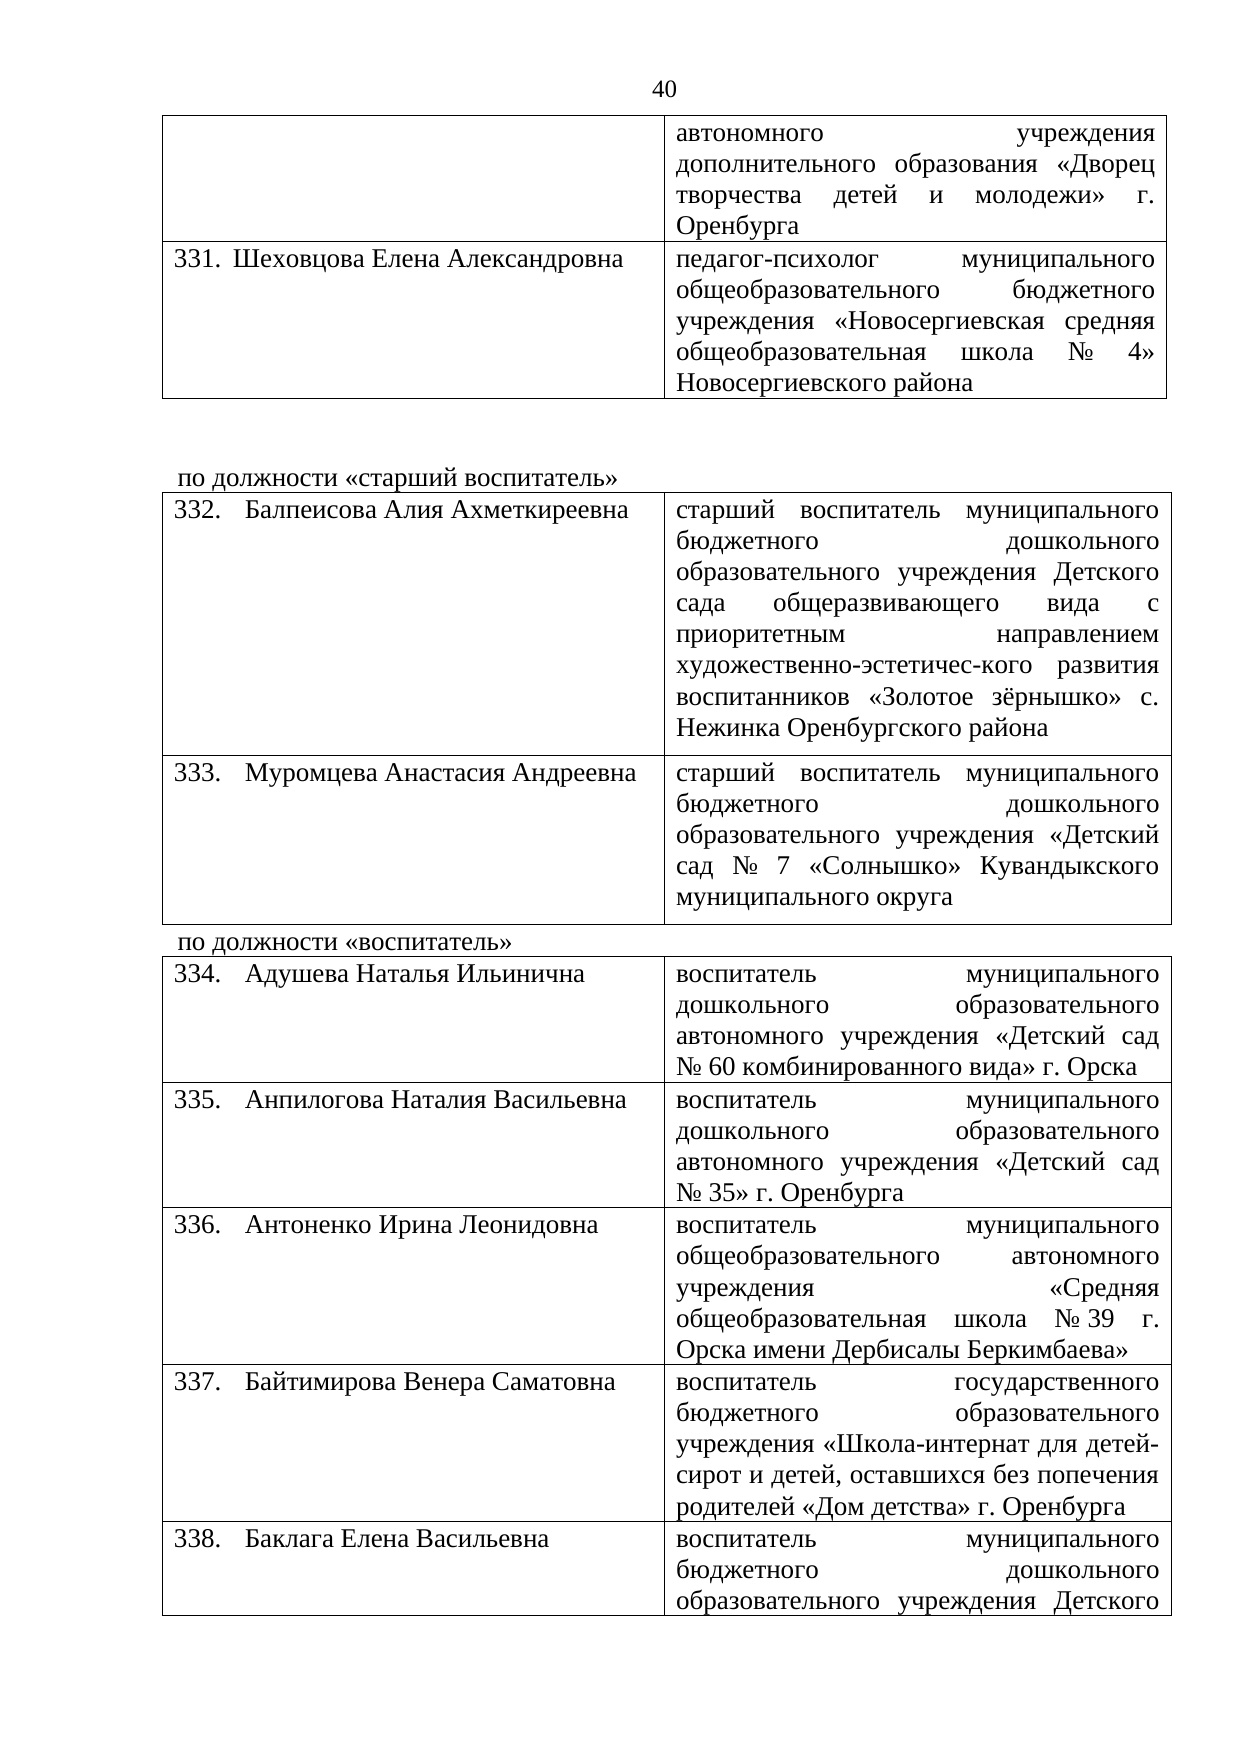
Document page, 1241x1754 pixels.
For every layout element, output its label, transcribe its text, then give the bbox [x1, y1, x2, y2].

table_cell [163, 1083, 233, 1207]
table_cell [163, 1522, 233, 1615]
table_cell воспитатель муниципального общеобразовательного автономного учреждения «Средняя общеобразовательная школа № 39 г. Орска имени Дербисалы Беркимбаева» [665, 1208, 1171, 1364]
table_cell Муромцева Анастасия Андреевна [233, 756, 664, 924]
table_cell [163, 116, 221, 241]
table_cell воспитатель государственного бюджетного образовательного учреждения «Школа-интернат для детей-сирот и детей, оставшихся без попечения родителей «Дом детства» г. Оренбурга [665, 1365, 1171, 1521]
table_cell Байтимирова Венера Саматовна [233, 1365, 664, 1521]
table_cell [163, 1208, 233, 1364]
table_header [163, 493, 233, 754]
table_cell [665, 116, 1166, 241]
text по должности «воспитатель» [177, 925, 1152, 956]
table_cell [163, 756, 233, 924]
table_header воспитатель муниципального дошкольного образовательного автономного учреждения «Детский сад № 60 комбинированного вида» г. Орска [665, 957, 1171, 1082]
table_cell Шеховцова Елена Александровна [221, 242, 664, 397]
table_cell Антоненко Ирина Леонидовна [233, 1208, 664, 1364]
text по должности «старший воспитатель» [177, 461, 1152, 492]
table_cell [221, 116, 664, 241]
table_cell Анпилогова Наталия Васильевна [233, 1083, 664, 1207]
table_header Балпеисова Алия Ахметкиреевна [233, 493, 664, 754]
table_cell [233, 1522, 664, 1615]
table_header [163, 957, 233, 1082]
table_cell старший воспитатель муниципального бюджетного дошкольного образовательного учреждения «Детский сад № 7 «Солнышко» Кувандыкского муниципального округа [665, 756, 1171, 924]
table_header старший воспитатель муниципального бюджетного дошкольного образовательного учреждения Детского сада общеразвивающего вида с приоритетным направлением художественно-эстетичес-кого развития воспитанников «Золотое зёрнышко» с. Нежинка Оренбургского района [665, 493, 1171, 754]
table_cell воспитатель муниципального дошкольного образовательного автономного учреждения «Детский сад № 35» г. Оренбурга [665, 1083, 1171, 1207]
table_cell [163, 1365, 233, 1521]
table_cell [665, 1522, 1171, 1615]
table_cell педагог-психолог муниципального общеобразовательного бюджетного учреждения «Новосергиевская средняя общеобразовательная школа № 4» Новосергиевского района [665, 242, 1166, 397]
table_cell [163, 242, 221, 397]
table_header Адушева Наталья Ильинична [233, 957, 664, 1082]
